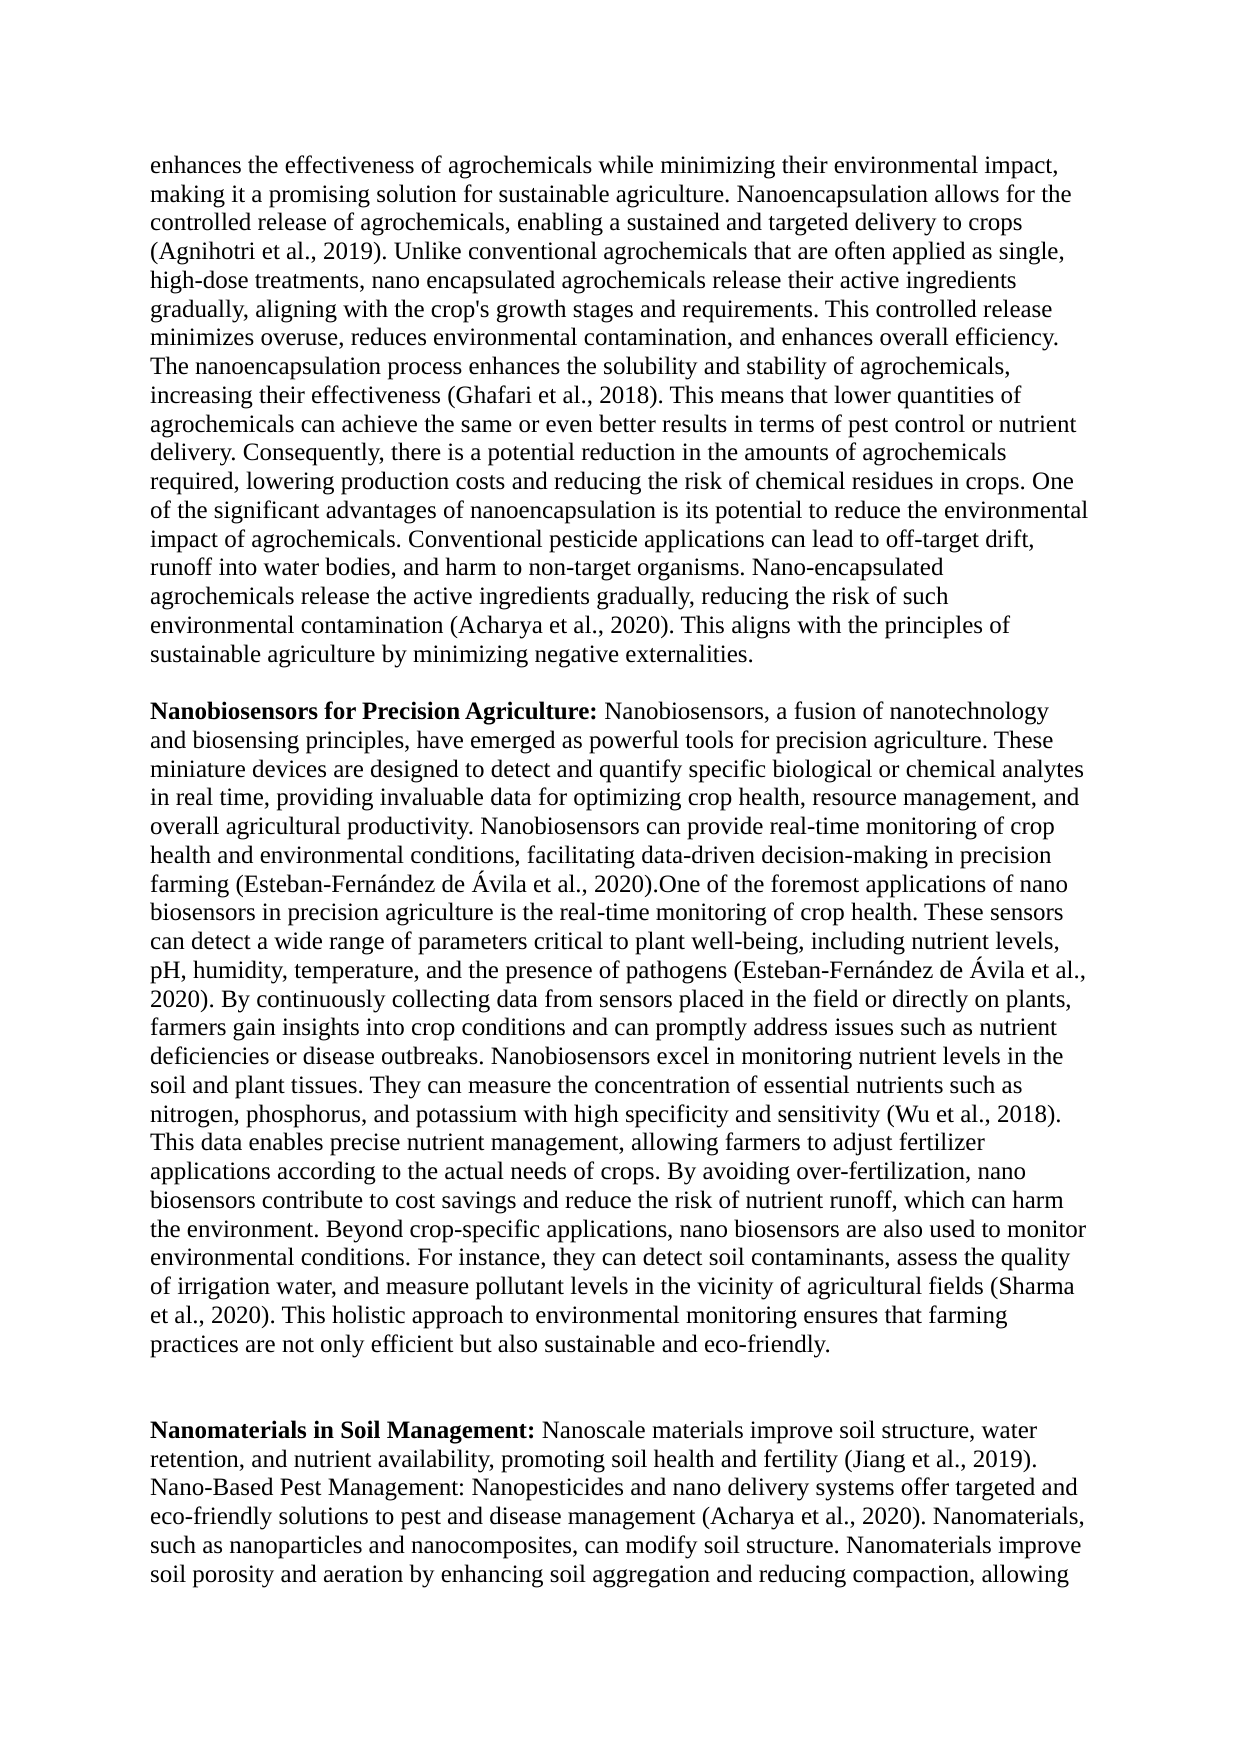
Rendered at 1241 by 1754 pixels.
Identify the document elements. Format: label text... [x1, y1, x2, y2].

text Nanobiosensors for Precision Agriculture: Nanobiosensors, a fusion of nanotechnology and biosensing principles, have emerged as powerful tools for precision agriculture. These miniature devices are designed to detect and quantify specific biological or chemical analytes in real time, providing invaluable data for optimizing crop health, resource management, and overall agricultural productivity. Nanobiosensors can provide real-time monitoring of crop health and environmental conditions, facilitating data-driven decision-making in precision farming (Esteban-Fernández de Ávila et al., 2020).One of the foremost applications of nano biosensors in precision agriculture is the real-time monitoring of crop health. These sensors can detect a wide range of parameters critical to plant well-being, including nutrient levels, pH, humidity, temperature, and the presence of pathogens (Esteban-Fernández de Ávila et al., 2020). By continuously collecting data from sensors placed in the field or directly on plants, farmers gain insights into crop conditions and can promptly address issues such as nutrient deficiencies or disease outbreaks. Nanobiosensors excel in monitoring nutrient levels in the soil and plant tissues. They can measure the concentration of essential nutrients such as nitrogen, phosphorus, and potassium with high specificity and sensitivity (Wu et al., 2018). This data enables precise nutrient management, allowing farmers to adjust fertilizer applications according to the actual needs of crops. By avoiding over-fertilization, nano biosensors contribute to cost savings and reduce the risk of nutrient runoff, which can harm the environment. Beyond crop-specific applications, nano biosensors are also used to monitor environmental conditions. For instance, they can detect soil contaminants, assess the quality of irrigation water, and measure pollutant levels in the vicinity of agricultural fields (Sharma et al., 2020). This holistic approach to environmental monitoring ensures that farming practices are not only efficient but also sustainable and eco-friendly. [150, 696, 1090, 1357]
text The nanoencapsulation process enhances the solubility and stability of agrochemicals, increasing their effectiveness (Ghafari et al., 2018). This means that lower quantities of agrochemicals can achieve the same or even better results in terms of pest control or nutrient delivery. Consequently, there is a potential reduction in the amounts of agrochemicals required, lowering production costs and reducing the risk of chemical residues in crops. One of the significant advantages of nanoencapsulation is its potential to reduce the environmental impact of agrochemicals. Conventional pesticide applications can lead to off-target drift, runoff into water bodies, and harm to non-target organisms. Nano-encapsulated agrochemicals release the active ingredients gradually, reducing the risk of such environmental contamination (Acharya et al., 2020). This aligns with the principles of sustainable agriculture by minimizing negative externalities. [150, 351, 1090, 667]
text Nanomaterials in Soil Management: Nanoscale materials improve soil structure, water retention, and nutrient availability, promoting soil health and fertility (Jiang et al., 2019). [150, 1415, 1090, 1472]
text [150, 150, 1090, 351]
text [150, 1472, 1090, 1587]
